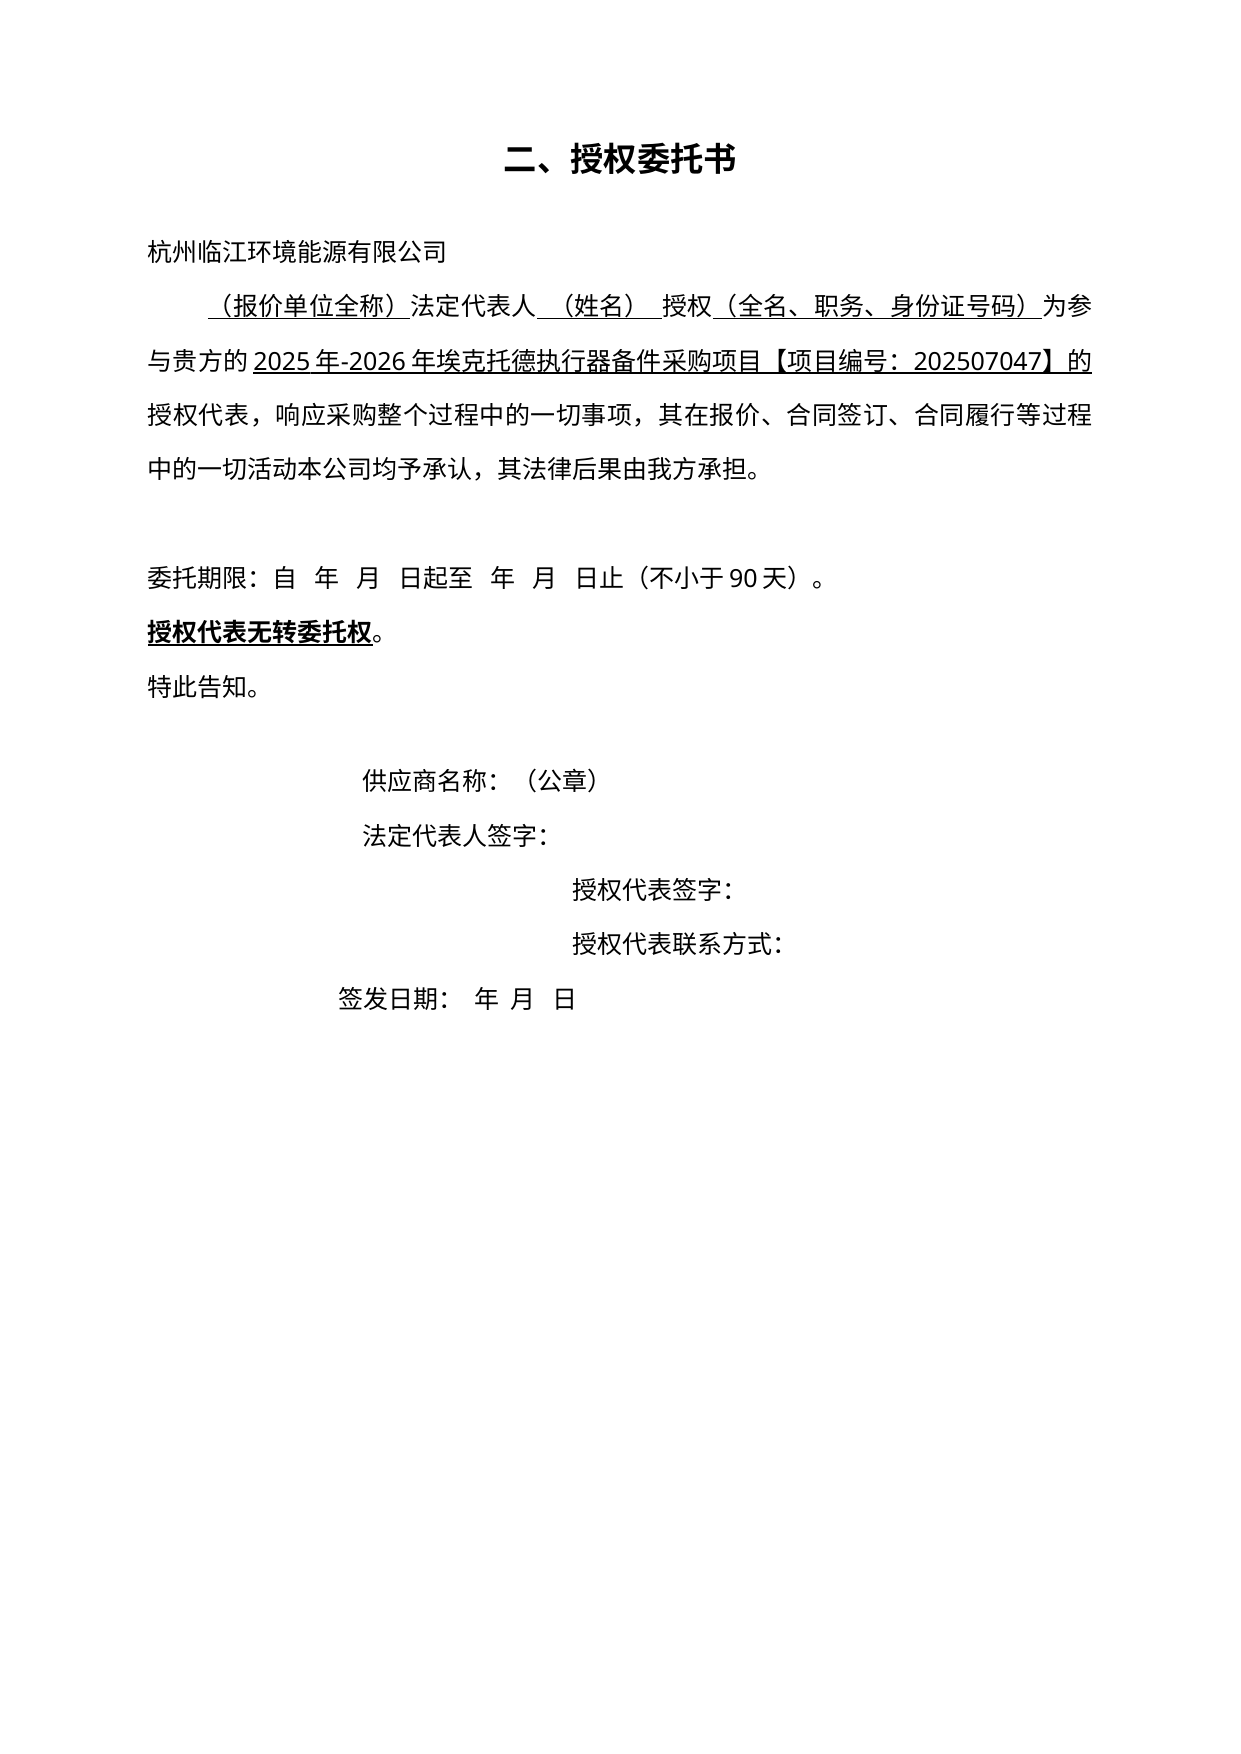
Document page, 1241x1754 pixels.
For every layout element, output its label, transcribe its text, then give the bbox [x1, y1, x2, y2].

text 法定代表人签字： [148, 816, 1092, 852]
text 授权代表无转委托权。 [148, 613, 1092, 649]
text 二、授权委托书 [148, 133, 1092, 181]
text 授权代表签字： [148, 870, 1092, 907]
text 签发日期： 年 月 日 [148, 979, 1092, 1015]
text 委托期限：自 年 月 日起至 年 月 日止（不小于90天）。 [148, 558, 1092, 595]
text 授权代表联系方式： [148, 925, 1092, 961]
text 供应商名称：（公章） [148, 762, 1092, 798]
text （报价单位全称）法定代表人 （姓名） 授权（全名、职务、身份证号码）为参与贵方的2025年-2026年埃克托德执行器备件采购项目【项目编号：202507047】的 授权代表，响应采购整个过程中的一切事项，其在报价、合同签订、合同履行等过程中的一切活动本公司均予承认，其法律后果由我方承担。 [148, 287, 1092, 486]
text 杭州临江环境能源有限公司 [148, 232, 1092, 268]
text 特此告知。 [148, 667, 1092, 703]
